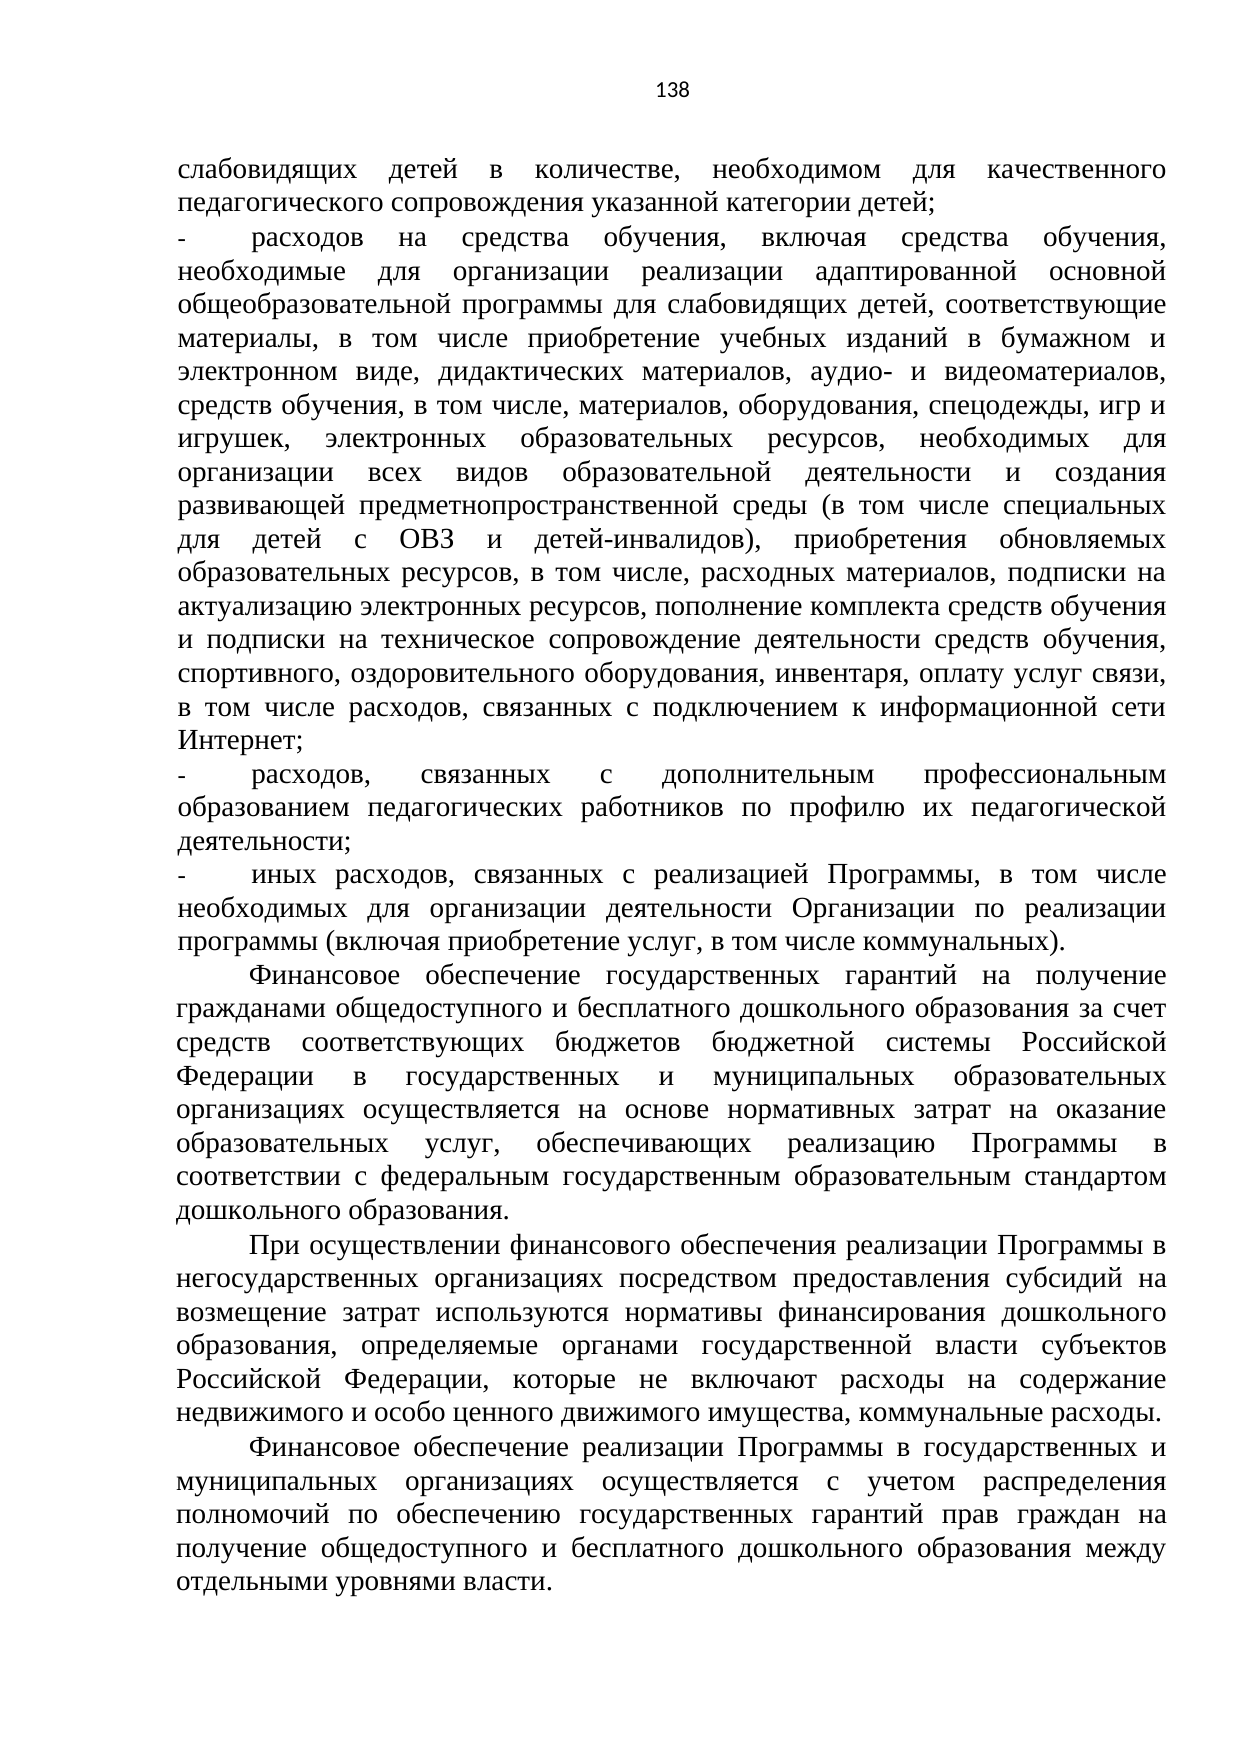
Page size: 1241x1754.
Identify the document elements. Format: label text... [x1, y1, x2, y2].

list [177, 151, 1167, 218]
list расходов на средства обучения, включая средства обучения, необходимые для организации реализации адаптированной основной общеобразовательной программы для слабовидящих детей, соответствующие материалы, в том числе приобретение учебных изданий в бумажном и электронном виде, дидактических материалов, аудио- и видеоматериалов, средств обучения, в том числе, материалов, оборудования, спецодежды, игр и игрушек, электронных образовательных ресурсов, необходимых для организации всех видов образовательной деятельности и создания развивающей предметнопространственной среды (в том числе специальных для детей с ОВЗ и детей-инвалидов), приобретения обновляемых образовательных ресурсов, в том числе, расходных материалов, подписки на актуализацию электронных ресурсов, пополнение комплекта средств обучения и подписки на техническое сопровождение деятельности средств обучения, спортивного, оздоровительного оборудования, инвентаря, оплату услуг связи, в том числе расходов, связанных с подключением к информационной сети Интернет; [177, 219, 1167, 756]
text При осуществлении финансового обеспечения реализации Программы в негосударственных организациях посредством предоставления субсидий на возмещение затрат используются нормативы финансирования дошкольного образования, определяемые органами государственной власти субъектов Российской Федерации, которые не включают расходы на содержание недвижимого и особо ценного движимого имущества, коммунальные расходы. [176, 1227, 1167, 1428]
list расходов, связанных с дополнительным профессиональным образованием педагогических работников по профилю их педагогической деятельности; [177, 756, 1167, 856]
text Финансовое обеспечение реализации Программы в государственных и муниципальных организациях осуществляется с учетом распределения полномочий по обеспечению государственных гарантий прав граждан на получение общедоступного и бесплатного дошкольного образования между отдельными уровнями власти. [176, 1429, 1167, 1597]
text Финансовое обеспечение государственных гарантий на получение гражданами общедоступного и бесплатного дошкольного образования за счет средств соответствующих бюджетов бюджетной системы Российской Федерации в государственных и муниципальных образовательных организациях осуществляется на основе нормативных затрат на оказание образовательных услуг, обеспечивающих реализацию Программы в соответствии с федеральным государственным образовательным стандартом дошкольного образования. [176, 957, 1167, 1225]
list иных расходов, связанных с реализацией Программы, в том числе необходимых для организации деятельности Организации по реализации программы (включая приобретение услуг, в том числе коммунальных). [177, 856, 1167, 957]
